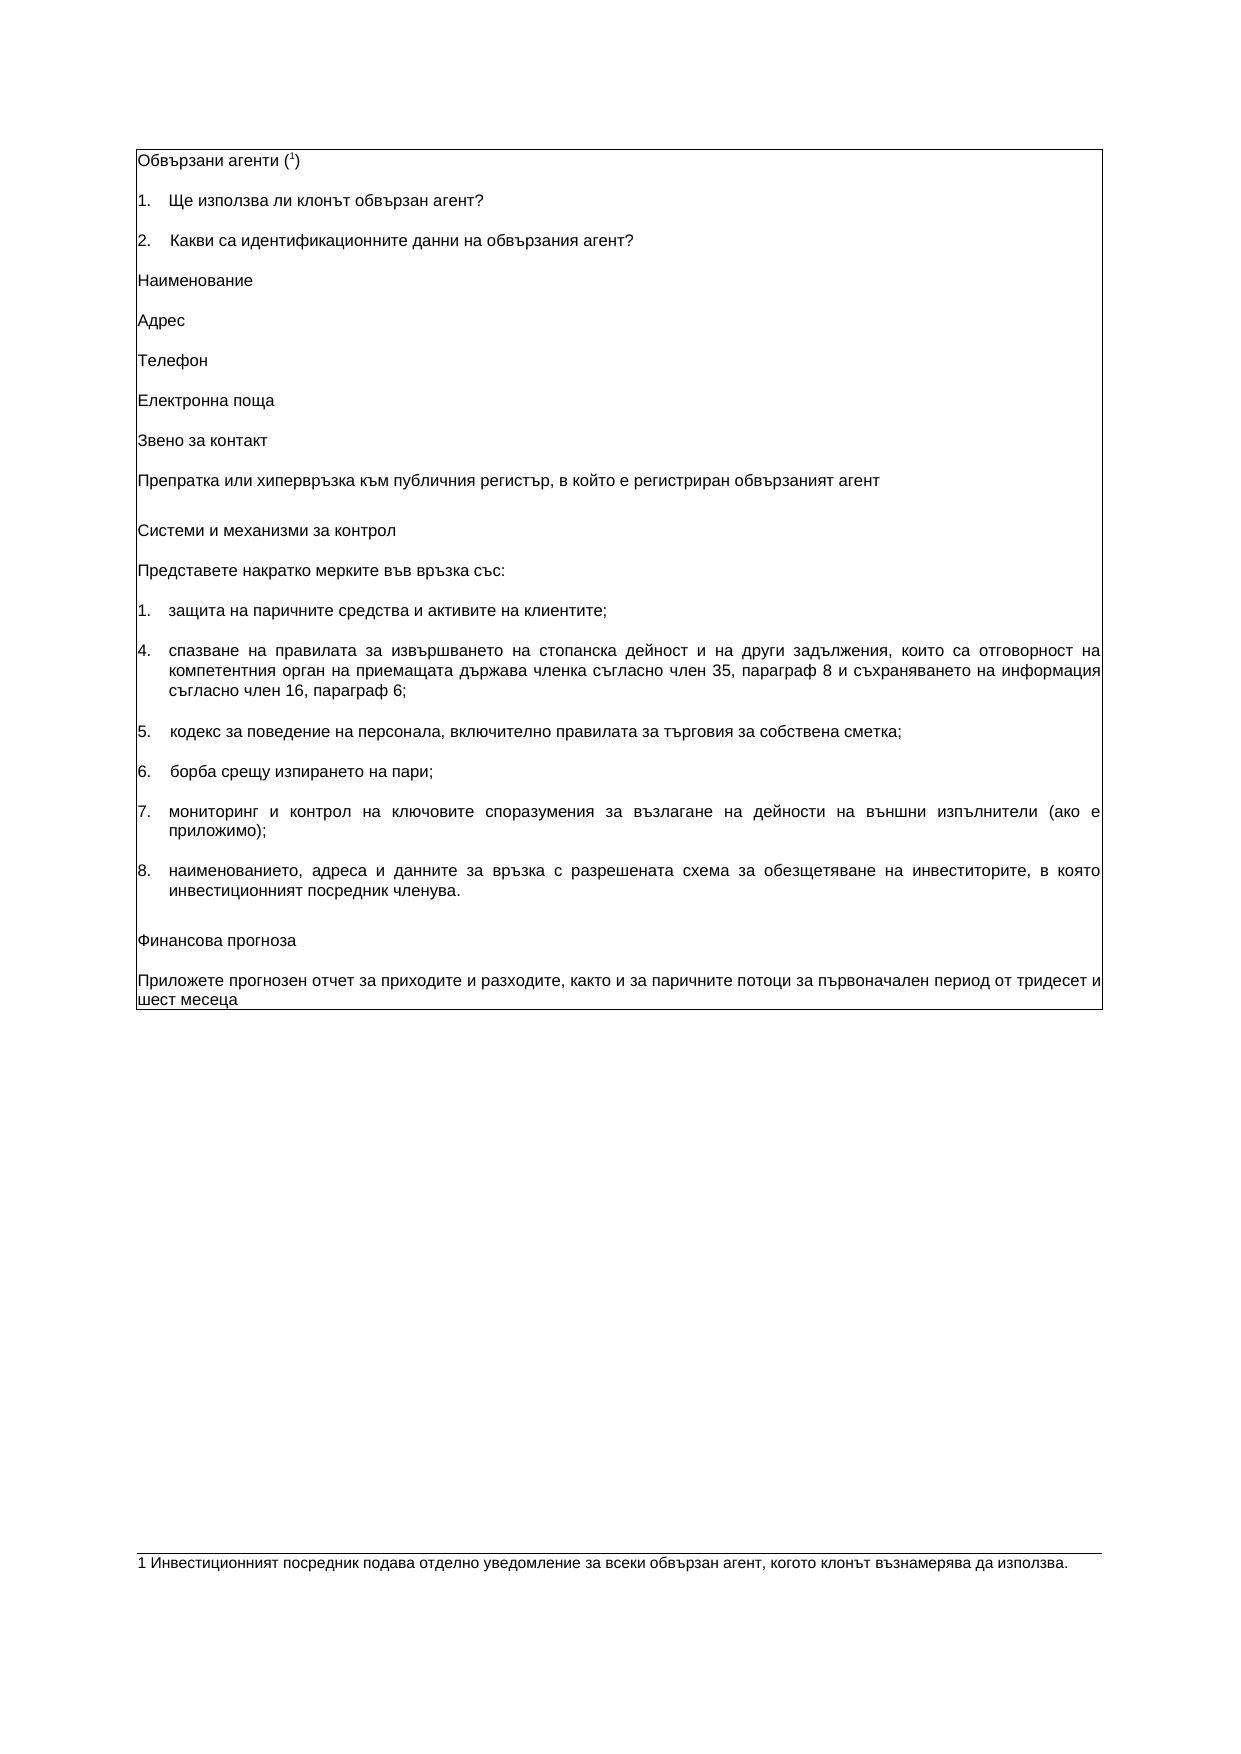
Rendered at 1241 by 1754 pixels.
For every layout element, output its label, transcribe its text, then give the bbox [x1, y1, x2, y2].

text Електронна поща [137, 389, 1102, 409]
text Обвързани агенти () [137, 150, 1102, 169]
text Звено за контакт [137, 429, 1102, 449]
list кодекс за поведение на персонала, включително правилата за търговия за собствена сметка; [137, 721, 1102, 741]
text Приложете прогнозен отчет за приходите и разходите, както и за паричните потоци за първоначален период от тридесет и шест месеца [137, 970, 1102, 1009]
list борба срещу изпирането на пари; [137, 761, 1102, 781]
text Телефон [137, 349, 1102, 369]
text Адрес [137, 309, 1102, 329]
text Системи и механизми за контрол [137, 520, 1102, 540]
list Ще използва ли клонът обвързан агент? [137, 189, 1102, 209]
text Препратка или хипервръзка към публичния регистър, в който е регистриран обвързаният агент [137, 469, 1102, 489]
list спазване на правилата за извършването на стопанска дейност и на други задължения, които са отговорност на компетентния орган на приемащата държава членка съгласно член 35, параграф 8 и съхраняването на информация съгласно член 16, параграф 6; [137, 640, 1102, 700]
list Какви са идентификационните данни на обвързания агент? [137, 229, 1102, 249]
text Наименование [137, 269, 1102, 289]
list наименованието, адреса и данните за връзка с разрешената схема за обезщетяване на инвеститорите, в която инвестиционният посредник членува. [137, 860, 1102, 899]
text Представете накратко мерките във връзка със: [137, 560, 1102, 580]
text Финансова прогноза [137, 930, 1102, 950]
list мониторинг и контрол на ключовите споразумения за възлагане на дейности на външни изпълнители (ако е приложимо); [137, 801, 1102, 840]
list защита на паричните средства и активите на клиентите; [137, 600, 1102, 620]
